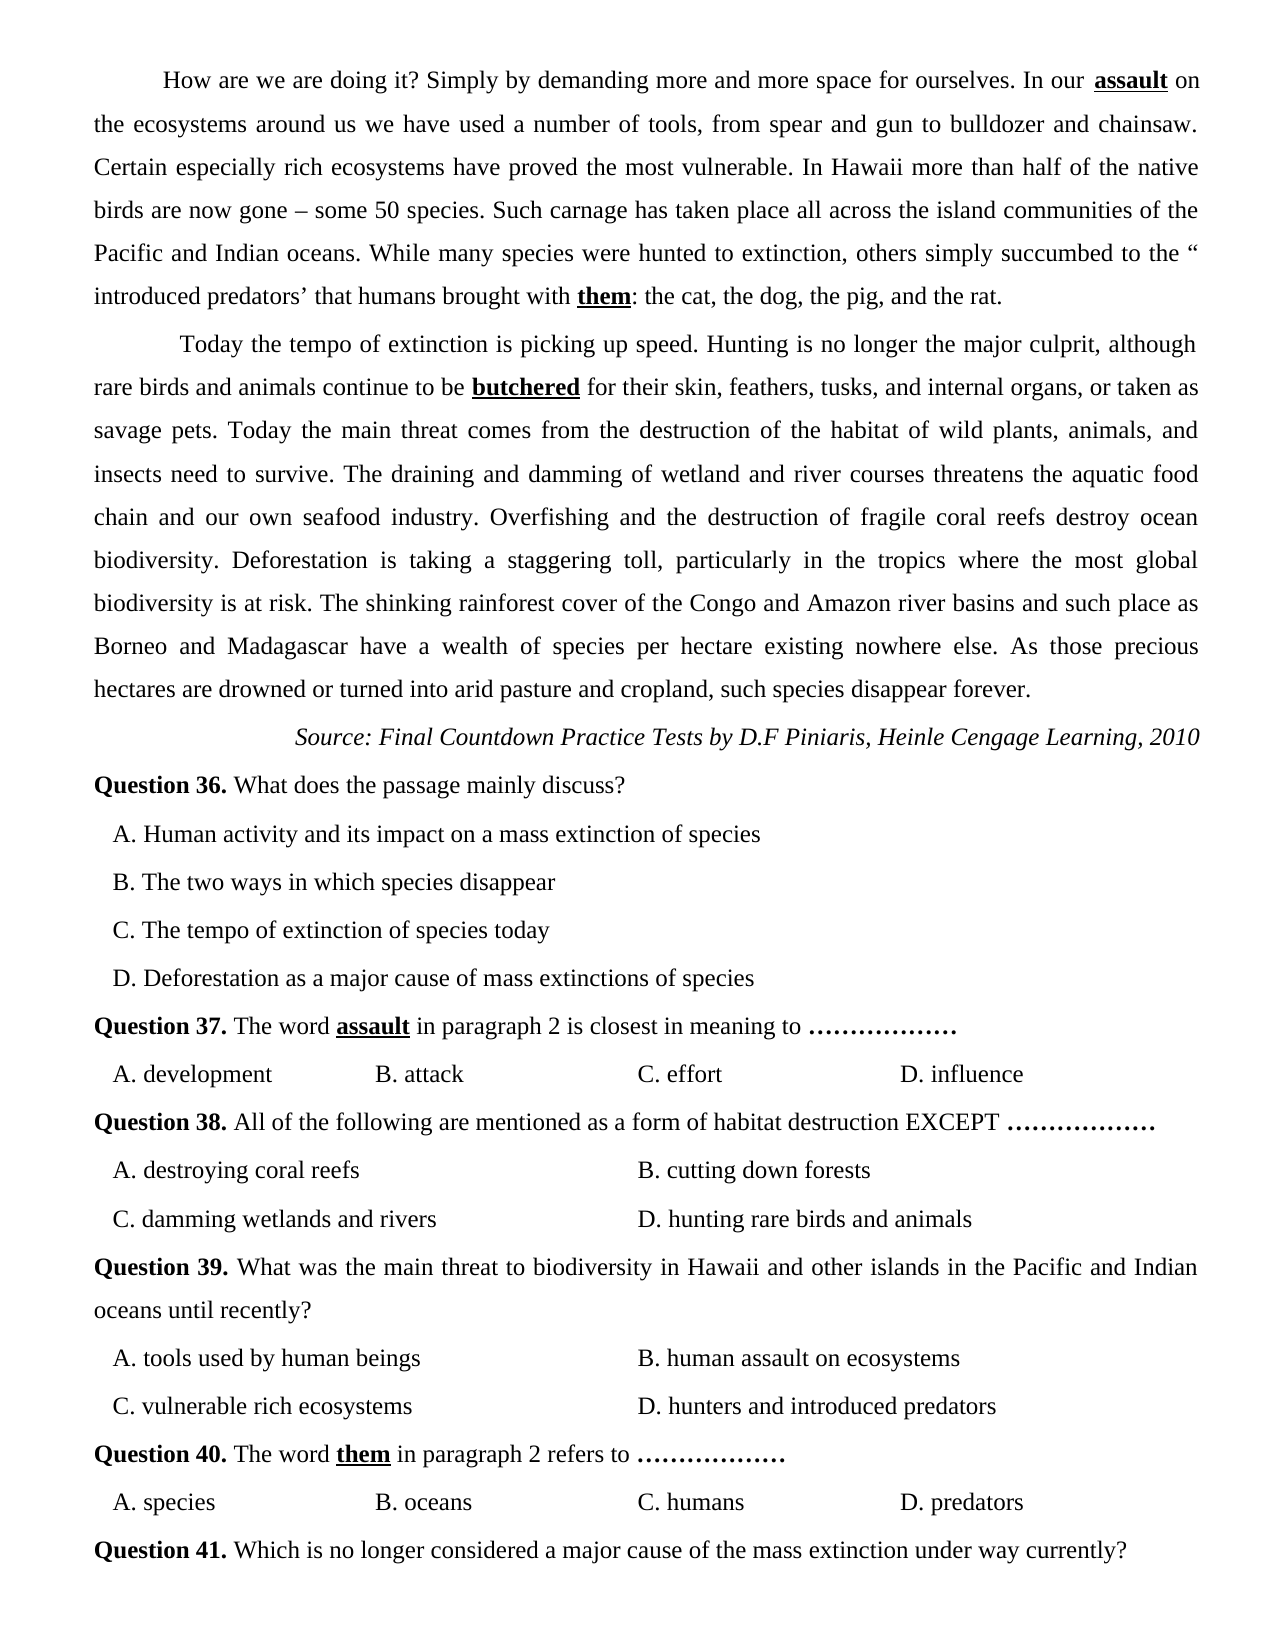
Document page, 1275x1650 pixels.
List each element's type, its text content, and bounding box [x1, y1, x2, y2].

text A. species B. oceans C. humans D. predators [94, 1487, 1200, 1516]
text C. The tempo of extinction of species today [94, 915, 1200, 944]
text Today the tempo of extinction is picking up speed. Hunting is no longer the major culprit, although rare birds and animals continue to be butchered for their skin, feathers, tusks, and internal organs, or taken as savage pets. Today the main threat comes from the destruction of the habitat of wild plants, animals, and insects need to survive. The draining and damming of wetland and river courses threatens the aquatic food chain and our own seafood industry. Overfishing and the destruction of fragile coral reefs destroy ocean biodiversity. Deforestation is taking a staggering toll, particularly in the tropics where the most global biodiversity is at risk. The shinking rainforest cover of the Congo and Amazon river basins and such place as Borneo and Madagascar have a wealth of species per hectare existing nowhere else. As those precious hectares are drowned or turned into arid pasture and cropland, such species disappear forever. [94, 329, 1200, 703]
text B. The two ways in which species disappear [94, 867, 1200, 896]
text Question 41. Which is no longer considered a major cause of the mass extinction under way currently? [94, 1536, 1200, 1564]
text D. Deforestation as a major cause of mass extinctions of species [94, 963, 1200, 992]
text C. damming wetlands and rivers D. hunting rare birds and animals [94, 1204, 1200, 1232]
text Question 39. What was the main threat to biodiversity in Hawaii and other islands in the Pacific and Indian oceans until recently? [94, 1252, 1200, 1324]
text A. tools used by human beings B. human assault on ecosystems [94, 1343, 1200, 1372]
text A. development B. attack C. effort D. influence [94, 1059, 1200, 1088]
text Question 37. The word assault in paragraph 2 is closest in meaning to ……………… [94, 1011, 1200, 1040]
text A. destroying coral reefs B. cutting down forests [94, 1156, 1200, 1184]
text Source: Final Countdown Practice Tests by D.F Piniaris, Heinle Cengage Learning, 2010 [94, 722, 1200, 751]
text A. Human activity and its impact on a mass extinction of species [94, 819, 1200, 847]
text Question 38. All of the following are mentioned as a form of habitat destruction EXCEPT ……………… [94, 1107, 1200, 1136]
text Question 40. The word them in paragraph 2 refers to ……………… [94, 1439, 1200, 1468]
text How are we are doing it? Simply by demanding more and more space for ourselves. In our assault on the ecosystems around us we have used a number of tools, from spear and gun to bulldozer and chainsaw. Certain especially rich ecosystems have proved the most vulnerable. In Hawaii more than half of the native birds are now gone – some 50 species. Such carnage has taken place all across the island communities of the Pacific and Indian oceans. While many species were hunted to extinction, others simply succumbed to the “ introduced predators’ that humans brought with them: the cat, the dog, the pig, and the rat. [94, 66, 1200, 310]
text C. vulnerable rich ecosystems D. hunters and introduced predators [94, 1391, 1200, 1420]
text Question 36. What does the passage mainly discuss? [94, 771, 1200, 799]
